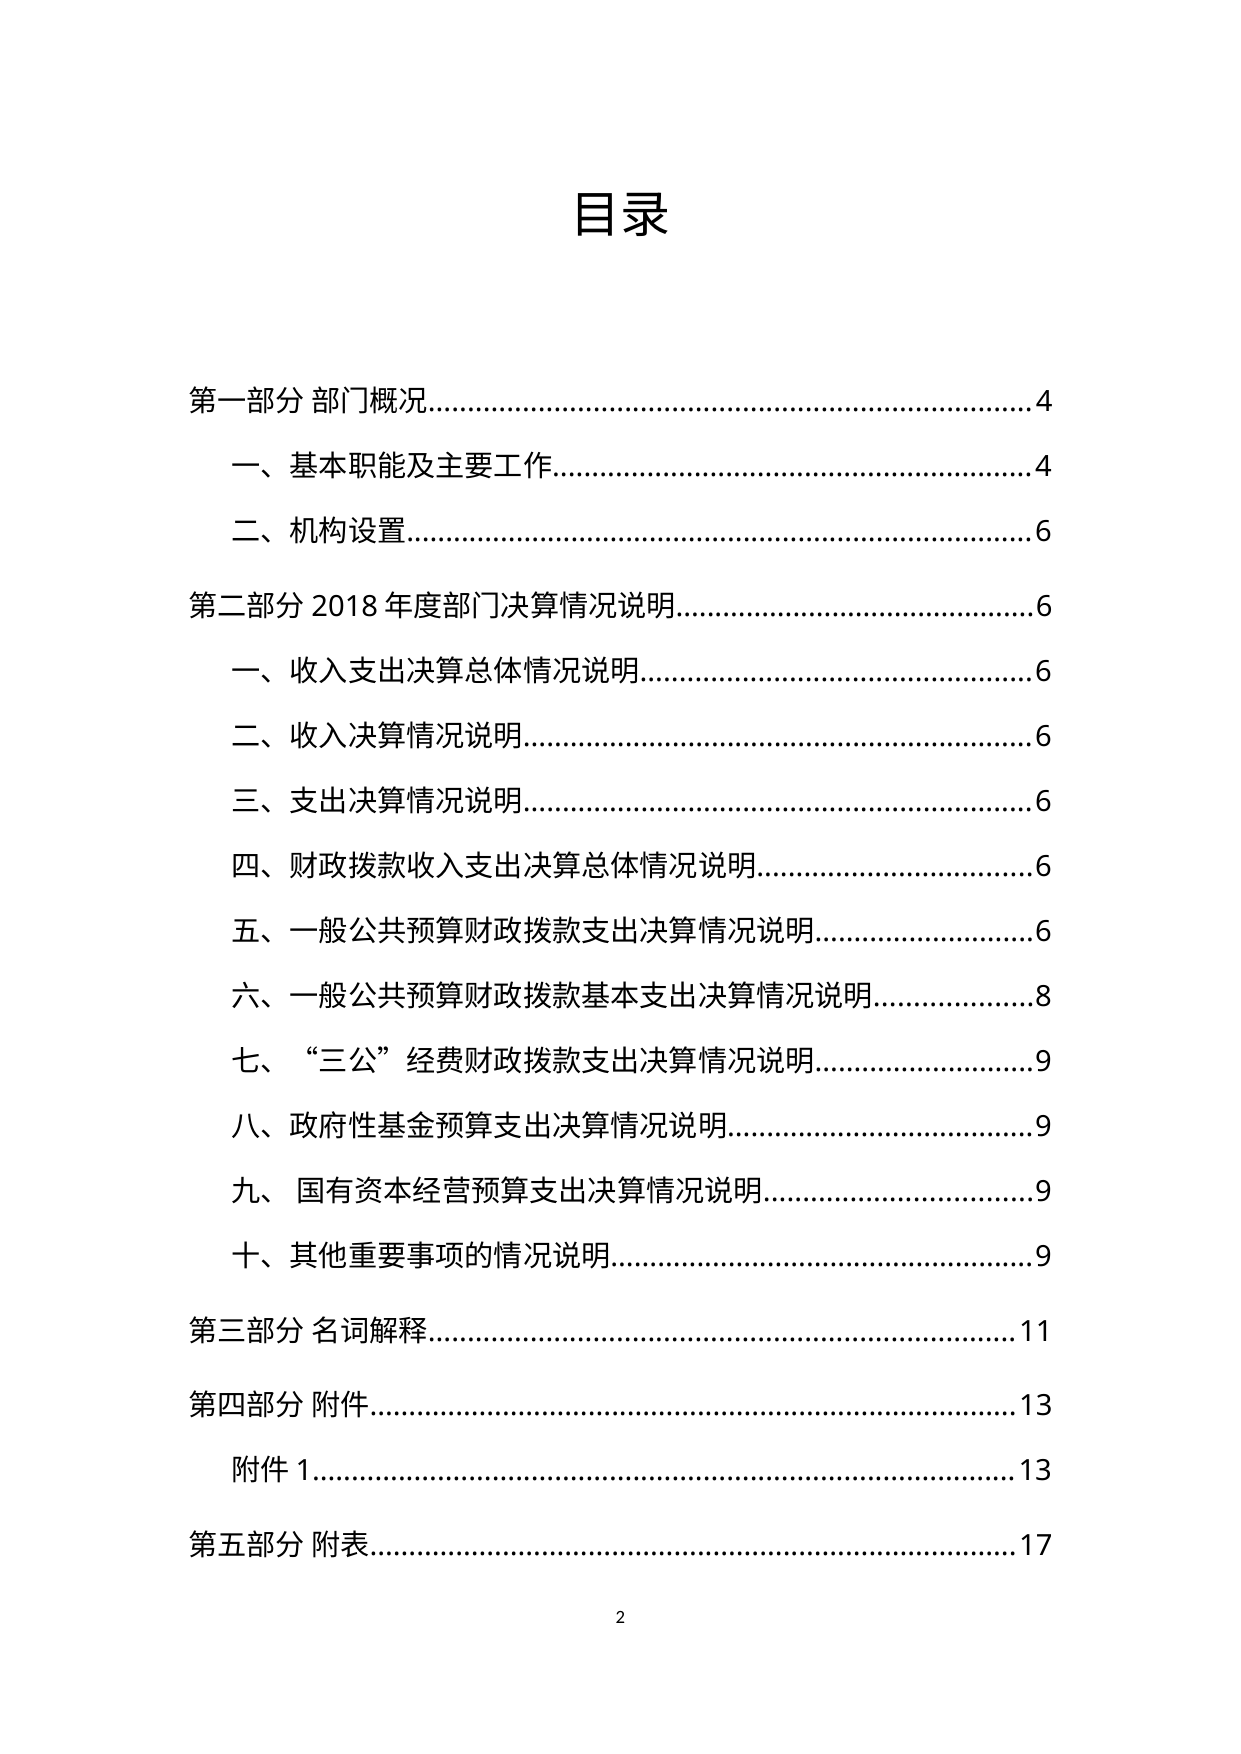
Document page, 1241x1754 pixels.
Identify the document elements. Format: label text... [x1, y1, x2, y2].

text 一、基本职能及主要工作 4 [231, 432, 1053, 497]
text 四、财政拨款收入支出决算总体情况说明 6 [231, 831, 1053, 896]
text 九、 国有资本经营预算支出决算情况说明 9 [231, 1156, 1053, 1221]
text 八、政府性基金预算支出决算情况说明 9 [231, 1091, 1053, 1156]
text 一、收入支出决算总体情况说明 6 [231, 636, 1053, 701]
text 附件1 13 [231, 1436, 1053, 1501]
text 五、一般公共预算财政拨款支出决算情况说明 6 [231, 896, 1053, 961]
text 三、支出决算情况说明 6 [231, 766, 1053, 831]
text 第一部分 部门概况 4 [187, 367, 1053, 432]
text 第三部分 名词解释 11 [187, 1296, 1053, 1361]
text 第二部分 2018年度部门决算情况说明 6 [187, 571, 1053, 636]
text 目录 [187, 162, 1053, 259]
text 第五部分 附表 17 [187, 1510, 1053, 1575]
text 第四部分 附件 13 [187, 1371, 1053, 1436]
text 二、机构设置 6 [231, 497, 1053, 562]
text 六、一般公共预算财政拨款基本支出决算情况说明 8 [231, 961, 1053, 1026]
text 十、其他重要事项的情况说明 9 [231, 1221, 1053, 1286]
text 二、收入决算情况说明 6 [231, 701, 1053, 766]
text 七、“三公”经费财政拨款支出决算情况说明 9 [231, 1026, 1053, 1091]
